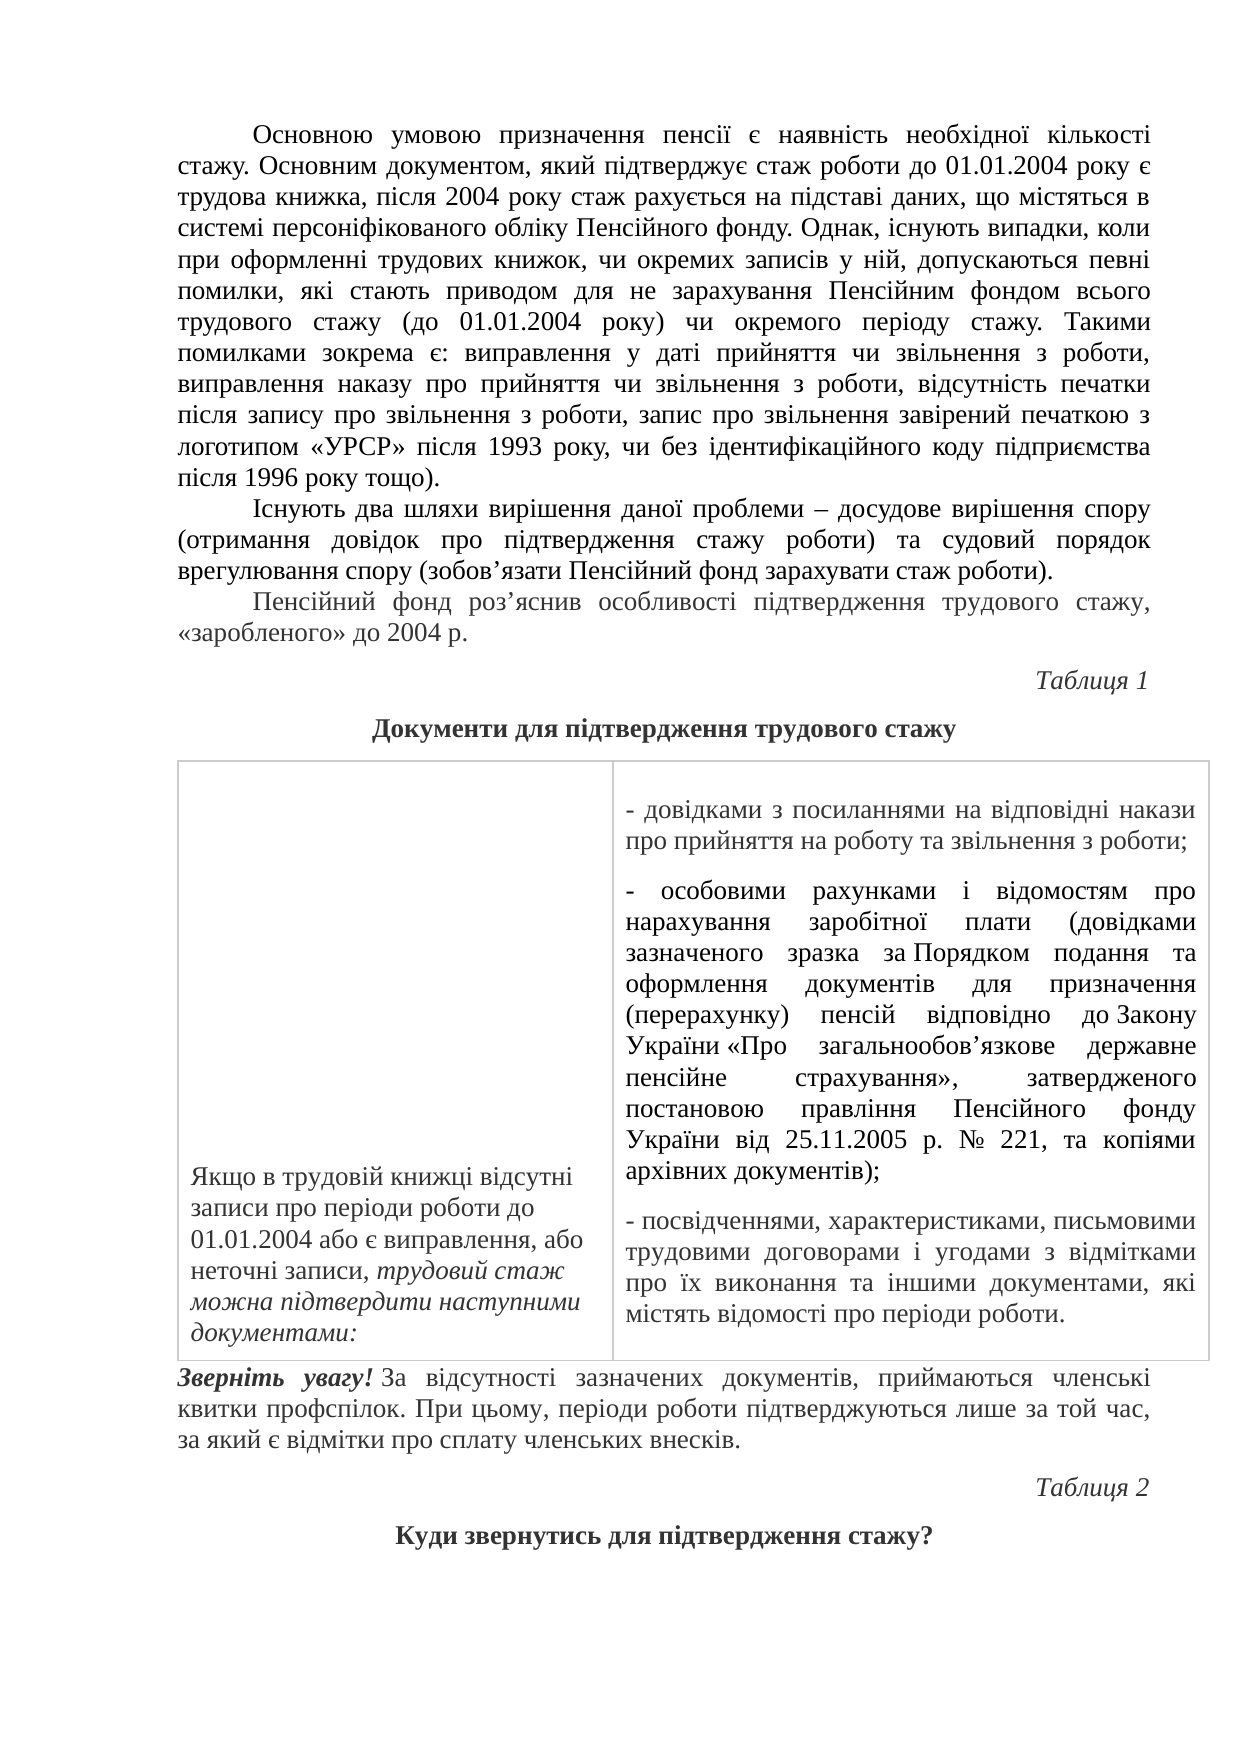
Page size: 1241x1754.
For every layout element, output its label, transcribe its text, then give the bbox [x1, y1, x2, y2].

text Пенсійний фонд роз’яснив особливості підтвердження трудового стажу, «заробленого» до 2004 р. [177, 585, 1152, 648]
table_header Якщо в трудовій книжці відсутні записи про періоди роботи до 01.01.2004 або є виправлення, або неточні записи, трудовий стаж можна підтвердити наступними документами: [179, 762, 612, 1360]
text Зверніть увагу! За відсутності зазначених документів, приймаються членські квитки профспілок. При цьому, періоди роботи підтверджуються лише за той час, за який є відмітки про сплату членських внесків. [177, 1361, 1152, 1455]
text Куди звернутись для підтвердження стажу? [177, 1519, 1152, 1550]
text Таблиця 2 [177, 1471, 1152, 1503]
text Основною умовою призначення пенсії є наявність необхідної кількості стажу. Основним документом, який підтверджує стаж роботи до 01.01.2004 року є трудова книжка, після 2004 року стаж рахується на підставі даних, що містяться в системі персоніфікованого обліку Пенсійного фонду. Однак, існують випадки, коли при оформленні трудових книжок, чи окремих записів у ній, допускаються певні помилки, які стають приводом для не зарахування Пенсійним фондом всього трудового стажу (до 01.01.2004 року) чи окремого періоду стажу. Такими помилками зокрема є: виправлення у даті прийняття чи звільнення з роботи, виправлення наказу про прийняття чи звільнення з роботи, відсутність печатки після запису про звільнення з роботи, запис про звільнення завірений печаткою з логотипом «УРСР» після 1993 року, чи без ідентифікаційного коду підприємства після 1996 року тощо). [177, 118, 1152, 492]
table_header - довідками з посиланнями на відповідні накази про прийняття на роботу та звільнення з роботи; - особовими рахунками і відомостям про нарахування заробітної плати (довідками зазначеного зразка за Порядком подання та оформлення документів для призначення (перерахунку) пенсій відповідно до Закону України «Про загальнообов’язкове державне пенсійне страхування», затвердженого постановою правління Пенсійного фонду України від 25.11.2005 р. № 221, та копіями архівних документів); - посвідченнями, характеристиками, письмовими трудовими договорами і угодами з відмітками про їх виконання та іншими документами, які містять відомості про періоди роботи. [614, 762, 1208, 1360]
text Документи для підтвердження трудового стажу [177, 712, 1152, 743]
text Таблиця 1 [177, 664, 1152, 695]
text Існують два шляхи вирішення даної проблеми – досудове вирішення спору (отримання довідок про підтвердження стажу роботи) та судовий порядок врегулювання спору (зобов’язати Пенсійний фонд зарахувати стаж роботи). [177, 492, 1152, 585]
